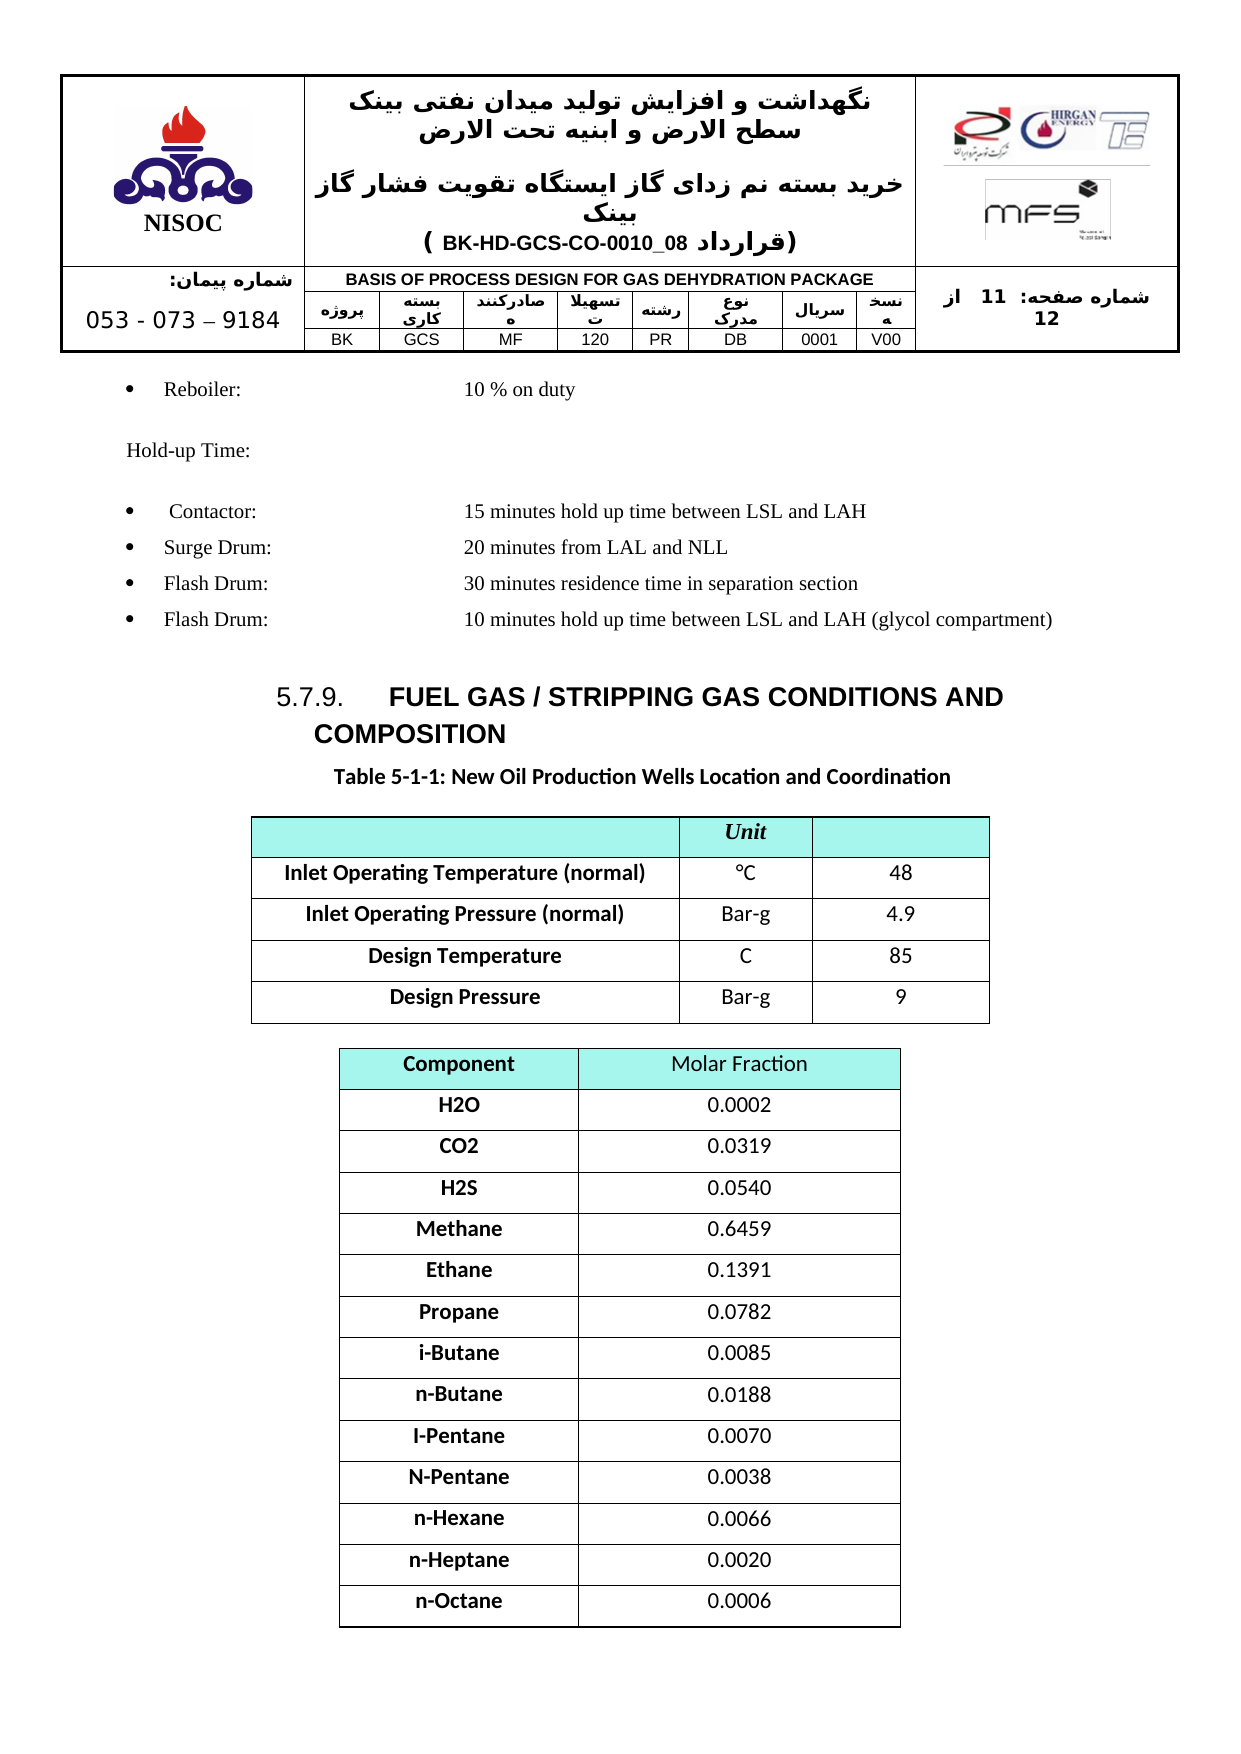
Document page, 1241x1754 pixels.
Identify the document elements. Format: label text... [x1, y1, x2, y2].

table_cell 0.0319 [579, 1131, 900, 1172]
table_cell 4.9 [813, 899, 989, 940]
table_cell 0.0020 [579, 1545, 900, 1585]
table_header Molar Fraction [579, 1049, 900, 1089]
table_cell Inlet Operating Pressure (normal) [252, 899, 679, 940]
table_cell Methane [340, 1214, 578, 1254]
table_cell n-Octane [340, 1586, 578, 1626]
table_cell H2O [340, 1090, 578, 1130]
table_cell Inlet Operating Temperature (normal) [252, 858, 679, 898]
table_header [252, 818, 679, 857]
table_cell 0.1391 [579, 1255, 900, 1296]
table_cell n-Butane [340, 1379, 578, 1420]
table_header [813, 818, 989, 857]
table_cell I-Pentane [340, 1421, 578, 1461]
text Hold-up Time: [126, 438, 1152, 462]
list Flash Drum: 10 minutes hold up time between LSL and LAH (glycol compartment) [126, 607, 1152, 631]
table_cell 0.0782 [579, 1297, 900, 1337]
table_cell 0.0070 [579, 1421, 900, 1461]
table_cell °C [680, 858, 812, 898]
table_cell 0.0085 [579, 1338, 900, 1378]
table_header Component [340, 1049, 578, 1089]
table_cell i-Butane [340, 1338, 578, 1378]
table_cell 0.0038 [579, 1462, 900, 1502]
table_cell n-Heptane [340, 1545, 578, 1585]
table_cell Bar-g [680, 899, 812, 940]
table_cell 0.0002 [579, 1090, 900, 1130]
table_cell 0.0188 [579, 1379, 900, 1420]
table_cell 0.0006 [579, 1586, 900, 1626]
table_cell Design Pressure [252, 982, 679, 1022]
picture [943, 103, 1151, 240]
list Contactor: 15 minutes hold up time between LSL and LAH [126, 499, 1152, 523]
table_cell C [680, 941, 812, 981]
table_cell 9 [813, 982, 989, 1022]
table_cell 85 [813, 941, 989, 981]
table_cell N-Pentane [340, 1462, 578, 1502]
table_cell Bar-g [680, 982, 812, 1022]
picture [113, 106, 253, 208]
table_cell n-Hexane [340, 1504, 578, 1544]
table_cell H2S [340, 1173, 578, 1213]
list Flash Drum: 30 minutes residence time in separation section [126, 571, 1152, 595]
list Table 5-1-1: New Oil Production Wells Location and Coordination [134, 762, 1152, 790]
table_cell 0.6459 [579, 1214, 900, 1254]
table_cell 0.0066 [579, 1504, 900, 1544]
list Reboiler: 10 % on duty [126, 377, 1152, 401]
table_cell 48 [813, 858, 989, 898]
table_cell Design Temperature [252, 941, 679, 981]
table_header Unit [680, 818, 812, 857]
subtitle Fuel Gas / Stripping Gas Conditions and Composition [276, 681, 1152, 749]
list Surge Drum: 20 minutes from LAL and NLL [126, 535, 1152, 559]
table_cell Propane [340, 1297, 578, 1337]
table_cell Ethane [340, 1255, 578, 1296]
table_cell CO2 [340, 1131, 578, 1172]
table_cell 0.0540 [579, 1173, 900, 1213]
